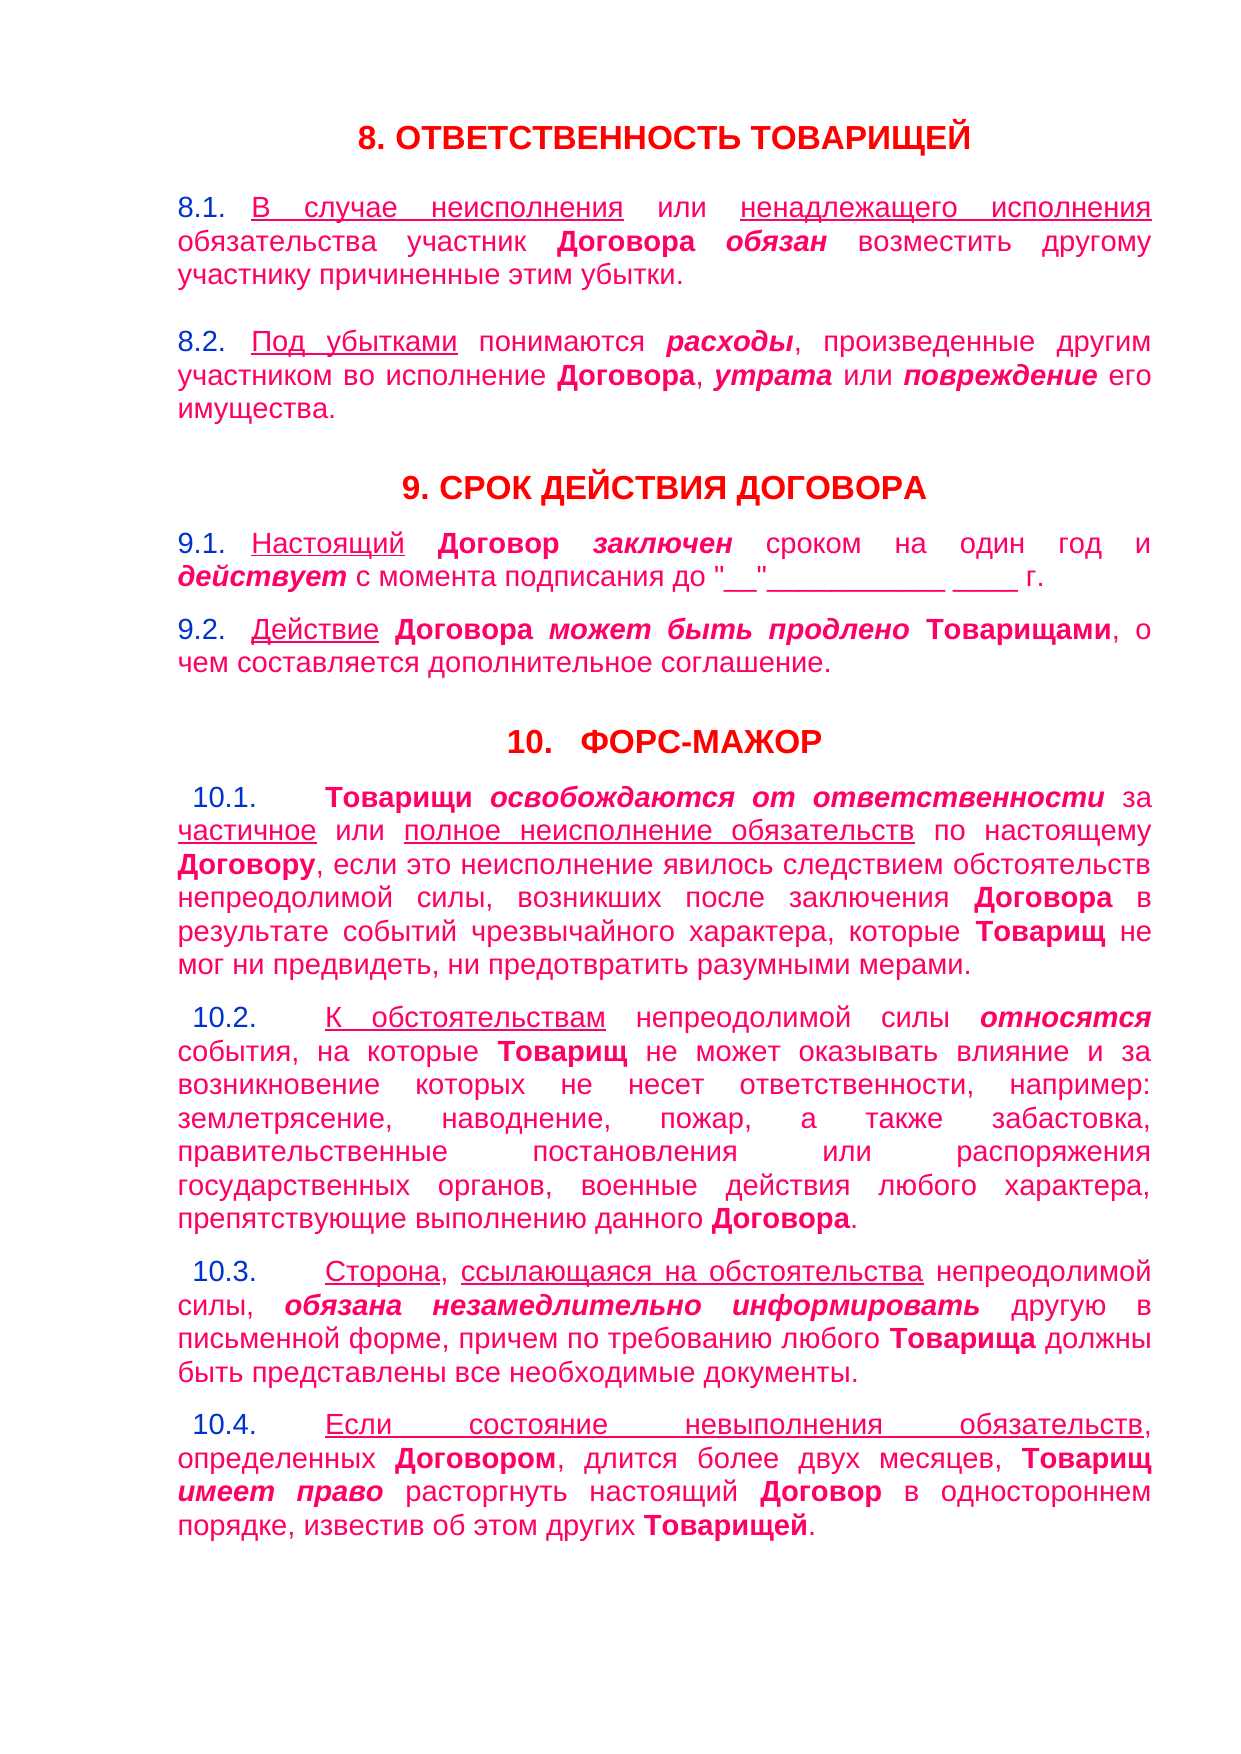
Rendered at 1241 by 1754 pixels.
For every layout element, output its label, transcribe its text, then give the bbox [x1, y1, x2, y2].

list Настоящий Договор заключен сроком на один год и действует с момента подписания до "__"___________ ____ г. [177, 526, 1152, 593]
list Действие Договора может быть продлено Товарищами, о чем составляется дополнительное соглашение. [177, 612, 1152, 679]
list В случае неисполнения или ненадлежащего исполнения обязательства участник Договора обязан возместить другому участнику причиненные этим убытки. [177, 190, 1152, 291]
list Сторона, ссылающаяся на обстоятельства непреодолимой силы, обязана незамедлительно информировать другую в письменной форме, причем по требованию любого Товарища должны быть представлены все необходимые документы. [177, 1254, 1152, 1388]
list Под убытками понимаются расходы, произведенные другим участником во исполнение Договора, утрата или повреждение его имущества. [177, 324, 1152, 425]
list К обстоятельствам непреодолимой силы относятся события, на которые Товарищ не может оказывать влияние и за возникновение которых не несет ответственности, например: землетрясение, наводнение, пожар, а также забастовка, правительственные постановления или распоряжения государственных органов, военные действия любого характера, препятствующие выполнению данного Договора. [177, 1000, 1152, 1235]
list Товарищи освобождаются от ответственности за частичное или полное неисполнение обязательств по настоящему Договору, если это неисполнение явилось следствием обстоятельств непреодолимой силы, возникших после заключения Договора в результате событий чрезвычайного характера, которые Товарищ не мог ни предвидеть, ни предотвратить разумными мерами. [177, 780, 1152, 981]
list ОТВЕТСТВЕННОСТЬ ТОВАРИЩЕЙ [177, 118, 1152, 157]
list СРОК ДЕЙСТВИЯ ДОГОВОРА [177, 468, 1152, 506]
list ФОРС-МАЖОР [177, 722, 1152, 761]
list Если состояние невыполнения обязательств, определенных Договором, длится более двух месяцев, Товарищ имеет право расторгнуть настоящий Договор в одностороннем порядке, известив об этом других Товарищей. [177, 1407, 1152, 1542]
